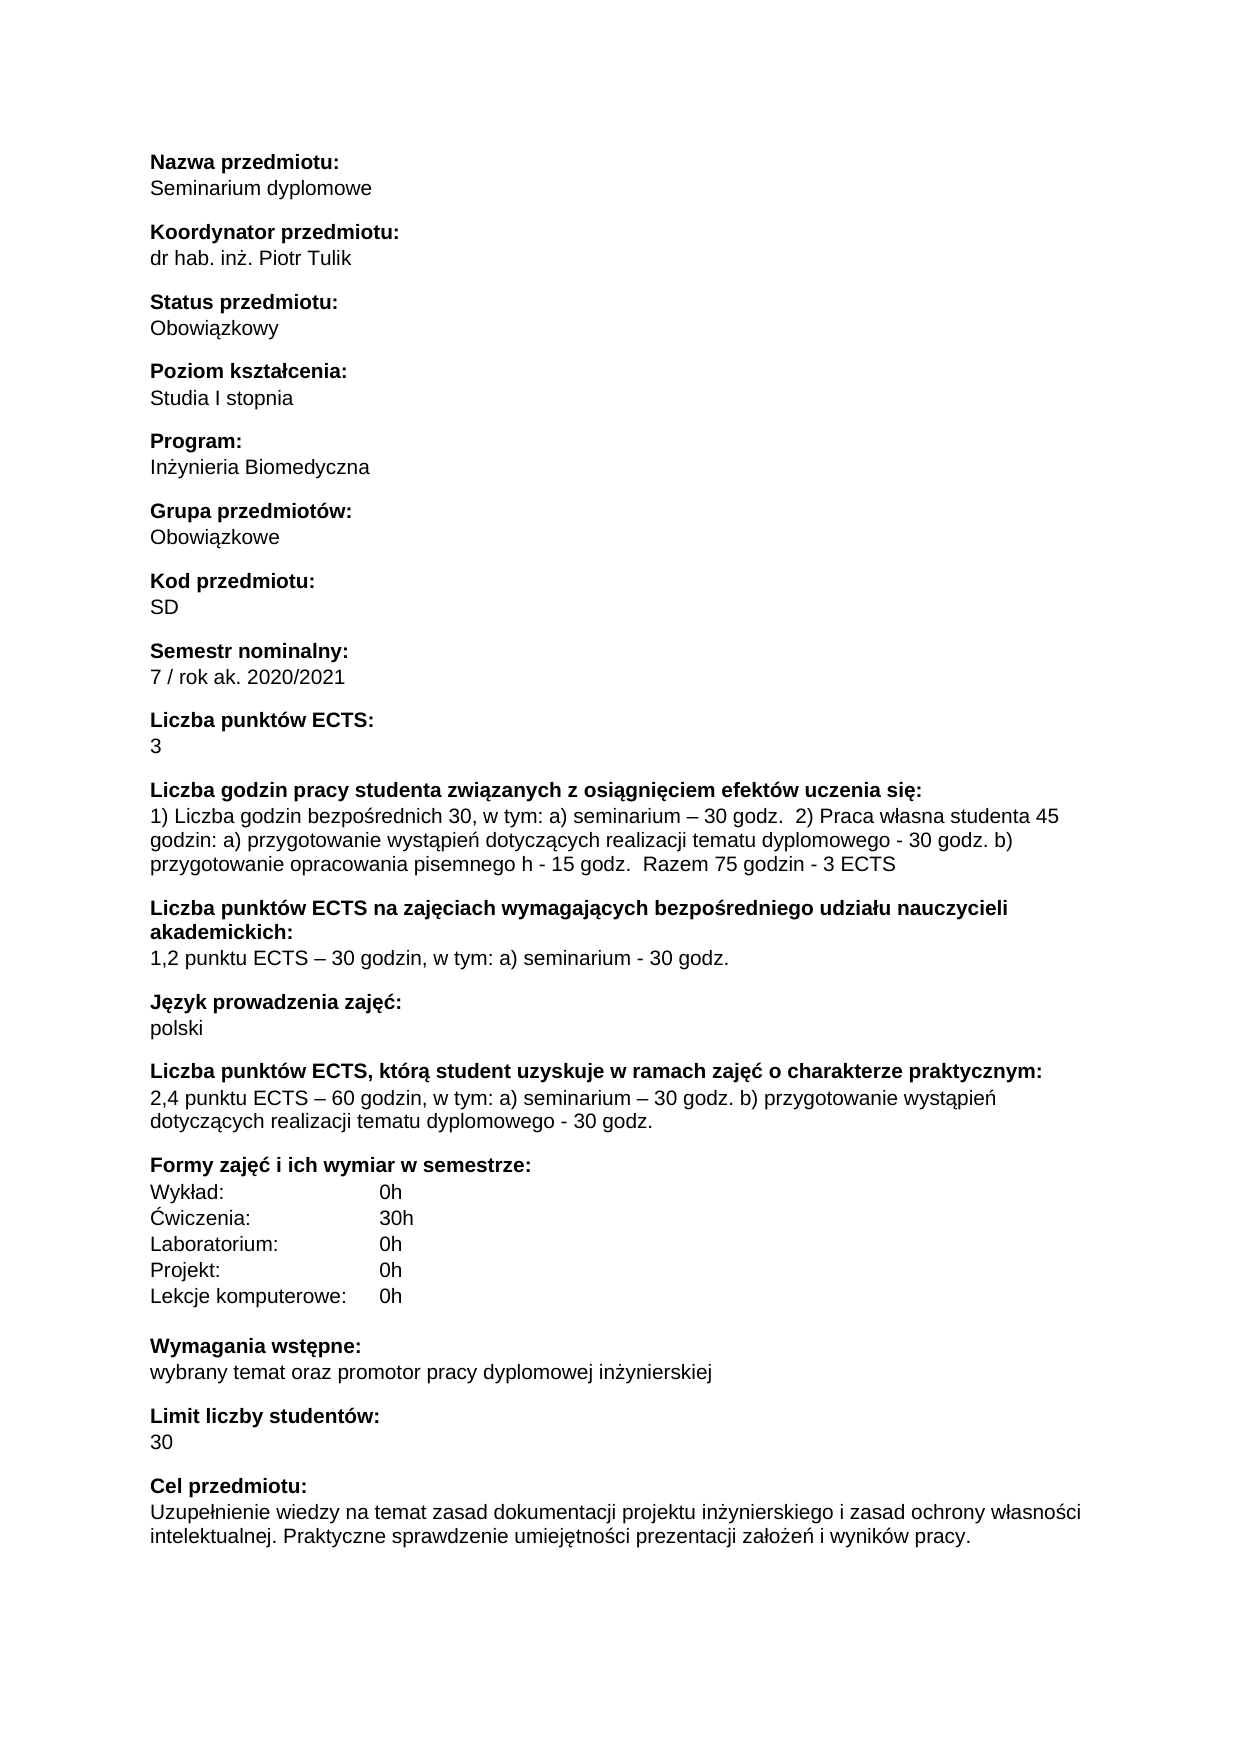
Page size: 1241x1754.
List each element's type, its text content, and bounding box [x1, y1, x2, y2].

table_cell Ćwiczenia: [140, 1206, 367, 1230]
text dr hab. inż. Piotr Tulik [150, 246, 1090, 270]
text 30 [150, 1430, 1090, 1454]
table_cell Laboratorium: [140, 1232, 367, 1256]
text wybrany temat oraz promotor pracy dyplomowej inżynierskiej [150, 1360, 1090, 1384]
text Inżynieria Biomedyczna [150, 455, 1090, 479]
text polski [150, 1016, 1090, 1039]
text Kod przedmiotu: [150, 569, 1090, 593]
text Limit liczby studentów: [150, 1404, 1090, 1428]
table_cell 30h [369, 1204, 597, 1230]
text Język prowadzenia zajęć: [150, 989, 1090, 1013]
text SD [150, 595, 1090, 619]
text Studia I stopnia [150, 385, 1090, 409]
text Uzupełnienie wiedzy na temat zasad dokumentacji projektu inżynierskiego i zasad ochrony własności intelektualnej. Praktyczne sprawdzenie umiejętności prezentacji założeń i wyników pracy. [150, 1499, 1090, 1547]
text 7 / rok ak. 2020/2021 [150, 664, 1090, 688]
text Liczba punktów ECTS: [150, 708, 1090, 732]
text Cel przedmiotu: [150, 1473, 1090, 1497]
table_header Wykład: [140, 1180, 367, 1204]
table_cell 0h [369, 1256, 597, 1282]
table_header 0h [369, 1180, 597, 1204]
text 3 [150, 734, 1090, 758]
text Formy zajęć i ich wymiar w semestrze: [150, 1153, 1090, 1177]
table_cell Lekcje komputerowe: [140, 1284, 367, 1308]
table_cell 0h [369, 1282, 597, 1308]
text 1) Liczba godzin bezpośrednich 30, w tym: a) seminarium – 30 godz. 2) Praca własna studenta 45 godzin: a) przygotowanie wystąpień dotyczących realizacji tematu dyplomowego - 30 godz. b) przygotowanie opracowania pisemnego h - 15 godz. Razem 75 godzin - 3 ECTS [150, 804, 1090, 876]
table_cell 0h [369, 1230, 597, 1256]
text Obowiązkowy [150, 316, 1090, 339]
text 2,4 punktu ECTS – 60 godzin, w tym: a) seminarium – 30 godz. b) przygotowanie wystąpień dotyczących realizacji tematu dyplomowego - 30 godz. [150, 1085, 1090, 1133]
text Liczba punktów ECTS na zajęciach wymagających bezpośredniego udziału nauczycieli akademickich: [150, 896, 1090, 944]
text Program: [150, 429, 1090, 453]
text Semestr nominalny: [150, 638, 1090, 662]
text Wymagania wstępne: [150, 1334, 1090, 1358]
text Liczba godzin pracy studenta związanych z osiągnięciem efektów uczenia się: [150, 778, 1090, 802]
text Obowiązkowe [150, 525, 1090, 549]
text Status przedmiotu: [150, 289, 1090, 313]
text 1,2 punktu ECTS – 30 godzin, w tym: a) seminarium - 30 godz. [150, 946, 1090, 970]
table_cell Projekt: [140, 1258, 367, 1282]
text Seminarium dyplomowe [150, 176, 1090, 200]
text Liczba punktów ECTS, którą student uzyskuje w ramach zajęć o charakterze praktycznym: [150, 1059, 1090, 1083]
text Nazwa przedmiotu: [150, 150, 1090, 174]
text Grupa przedmiotów: [150, 499, 1090, 523]
text Koordynator przedmiotu: [150, 220, 1090, 244]
text Poziom kształcenia: [150, 359, 1090, 383]
